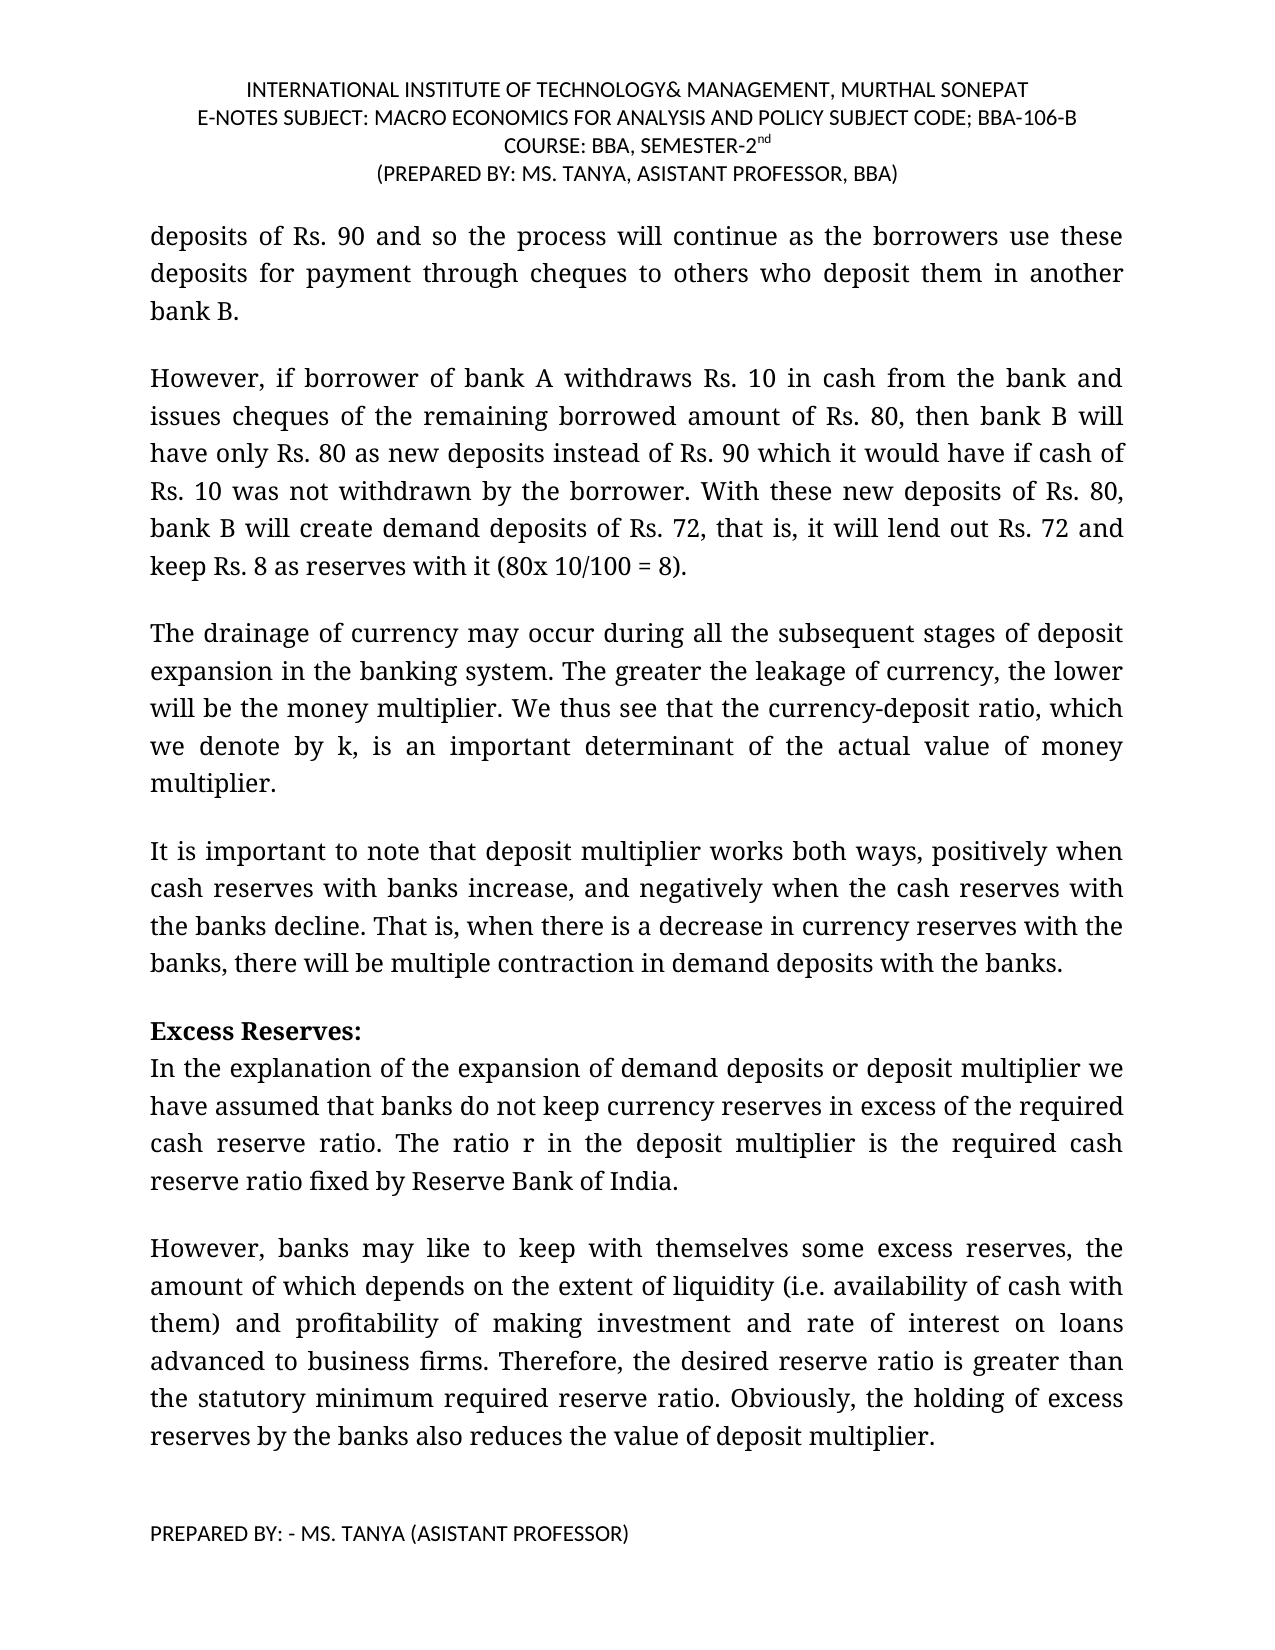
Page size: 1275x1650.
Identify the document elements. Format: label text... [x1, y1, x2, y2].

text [150, 215, 1125, 328]
text The drainage of currency may occur during all the subsequent stages of deposit expansion in the banking system. The greater the leakage of currency, the lower will be the money multiplier. We thus see that the currency-deposit ratio, which we denote by k, is an important determinant of the actual value of money multiplier. [150, 613, 1125, 800]
text In the explanation of the expansion of demand deposits or deposit multiplier we have assumed that banks do not keep currency reserves in excess of the required cash reserve ratio. The ratio r in the deposit multiplier is the required cash reserve ratio fixed by Reserve Bank of India. [150, 1048, 1125, 1198]
text Excess Reserves: [150, 1010, 1125, 1048]
text It is important to note that deposit multiplier works both ways, positively when cash reserves with banks increase, and negatively when the cash reserves with the banks decline. That is, when there is a decrease in currency reserves with the banks, there will be multiple contraction in demand deposits with the banks. [150, 830, 1125, 980]
text However, if borrower of bank A withdraws Rs. 10 in cash from the bank and issues cheques of the remaining borrowed amount of Rs. 80, then bank B will have only Rs. 80 as new deposits instead of Rs. 90 which it would have if cash of Rs. 10 was not withdrawn by the borrower. With these new deposits of Rs. 80, bank B will create demand deposits of Rs. 72, that is, it will lend out Rs. 72 and keep Rs. 8 as reserves with it (80x 10/100 = 8). [150, 358, 1125, 583]
text However, banks may like to keep with themselves some excess reserves, the amount of which depends on the extent of liquidity (i.e. availability of cash with them) and profitability of making investment and rate of interest on loans advanced to business firms. Therefore, the desired reserve ratio is greater than the statutory minimum required reserve ratio. Obviously, the holding of excess reserves by the banks also reduces the value of deposit multiplier. [150, 1228, 1125, 1453]
